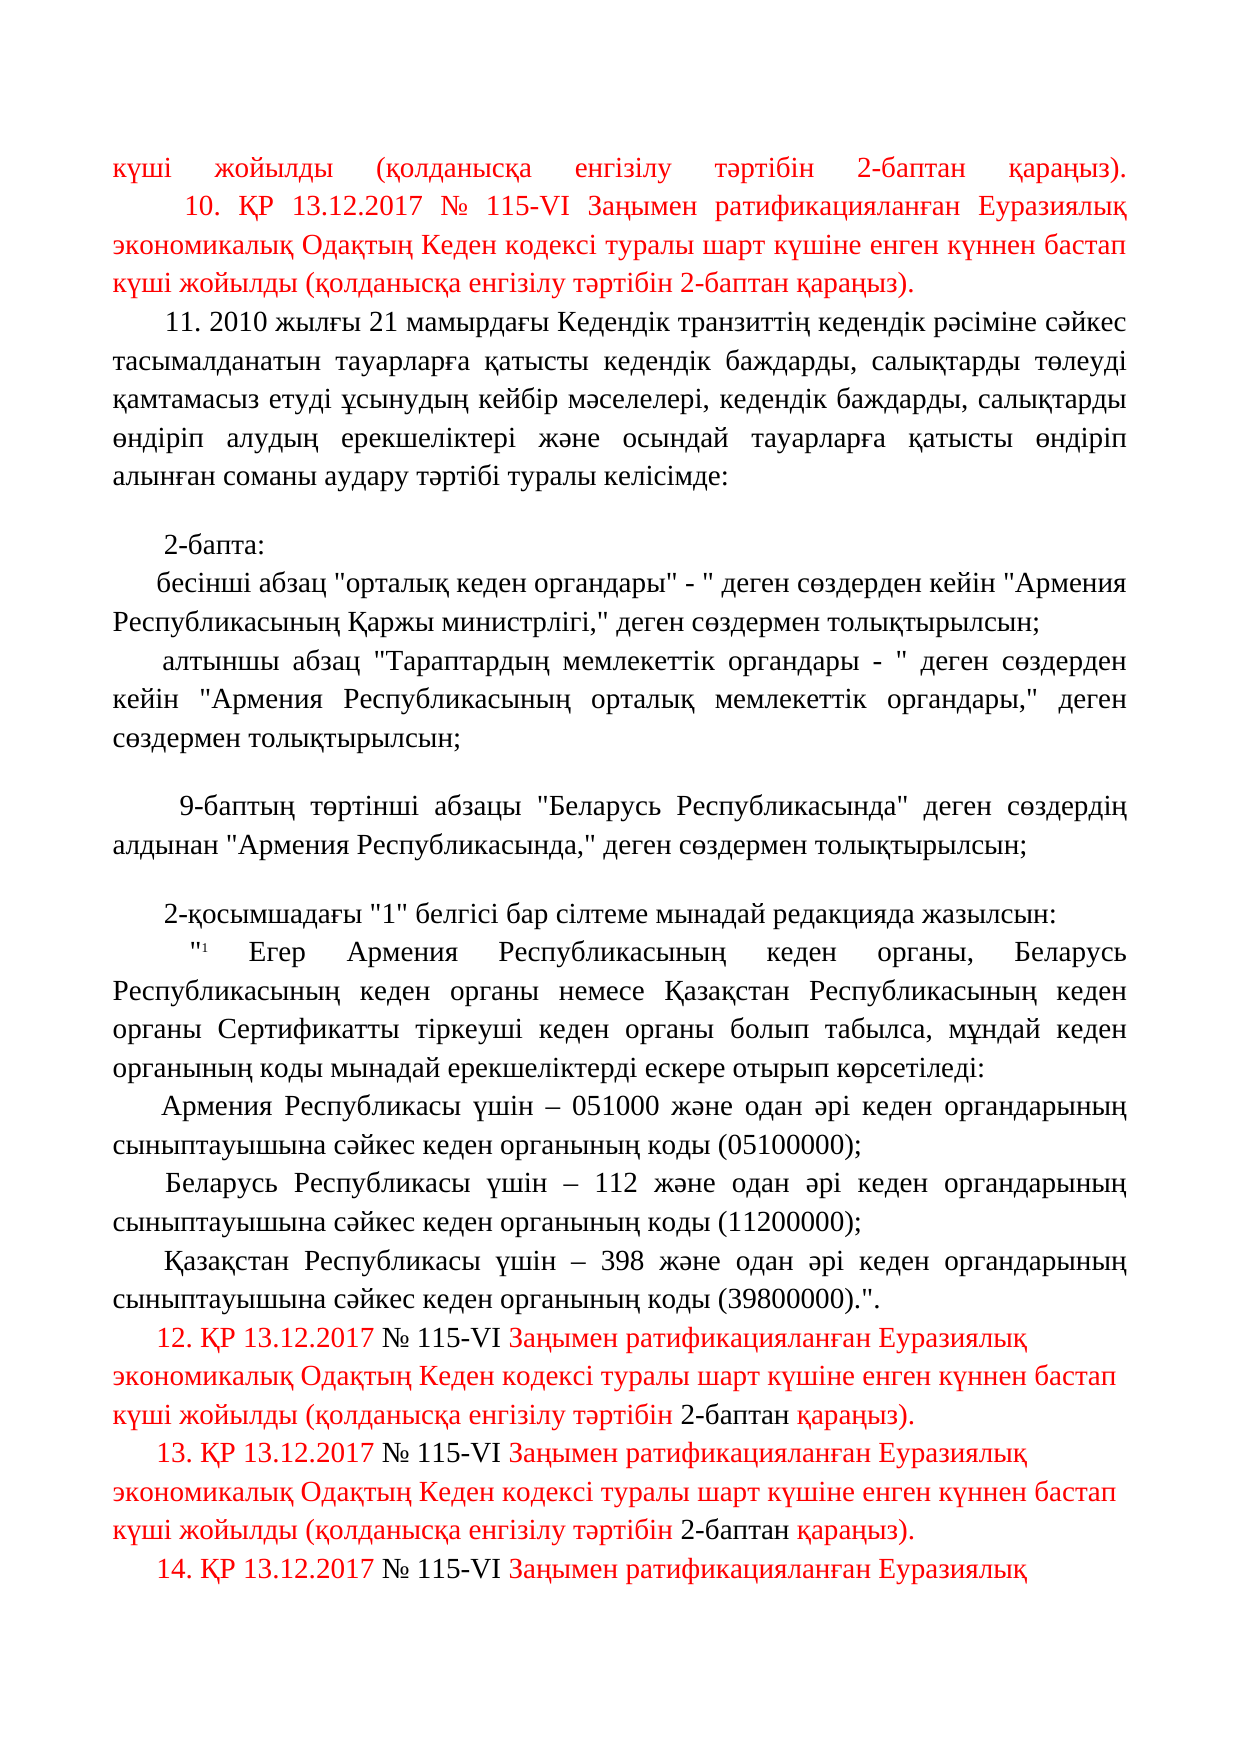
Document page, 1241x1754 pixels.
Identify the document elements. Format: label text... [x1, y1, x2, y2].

text 9-баптың төртінші абзацы "Беларусь Республикасында" деген сөздердің алдынан "Армения Республикасында," деген сөздермен толықтырылсын; [112, 788, 1128, 861]
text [112, 150, 1128, 299]
text "1 Егер Армения Республикасының кеден органы, Беларусь Республикасының кеден органы немесе Қазақстан Республикасының кеден органы Сертификатты тіркеуші кеден органы болып табылса, мұндай кеден органының коды мынадай ерекшеліктерді ескере отырып көрсетіледі: [112, 934, 1128, 1083]
text 2-бапта: [112, 527, 1128, 561]
text 2-қосымшадағы "1" белгісі бар сілтеме мынадай редакцияда жазылсын: [112, 896, 1128, 929]
text Армения Республикасы үшін – 051000 және одан әрі кеден органдарының сыныптауышына сәйкес кеден органының коды (05100000); [112, 1088, 1128, 1161]
text бесінші абзац "орталық кеден органдары" - " деген сөздерден кейін "Армения Республикасының Қаржы министрлігі," деген сөздермен толықтырылсын; [112, 566, 1128, 638]
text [112, 1320, 1128, 1584]
text Қазақстан Республикасы үшін – 398 және одан әрі кеден органдарының сыныптауышына сәйкес кеден органының коды (39800000).". [112, 1243, 1128, 1315]
text алтыншы абзац "Тараптардың мемлекеттік органдары - " деген сөздерден кейін "Армения Республикасының орталық мемлекеттік органдары," деген сөздермен толықтырылсын; [112, 643, 1128, 753]
text Беларусь Республикасы үшін – 112 және одан әрі кеден органдарының сыныптауышына сәйкес кеден органының коды (11200000); [112, 1166, 1128, 1238]
text 11. 2010 жылғы 21 мамырдағы Кедендік транзиттің кедендік рәсіміне сәйкес тасымалданатын тауарларға қатысты кедендік баждарды, салықтарды төлеуді қамтамасыз етуді ұсынудың кейбір мәселелері, кедендік баждарды, салықтарды өндіріп алудың ерекшеліктері және осындай тауарларға қатысты өндіріп алынған соманы аудару тәртібі туралы келісімде: [112, 304, 1128, 492]
